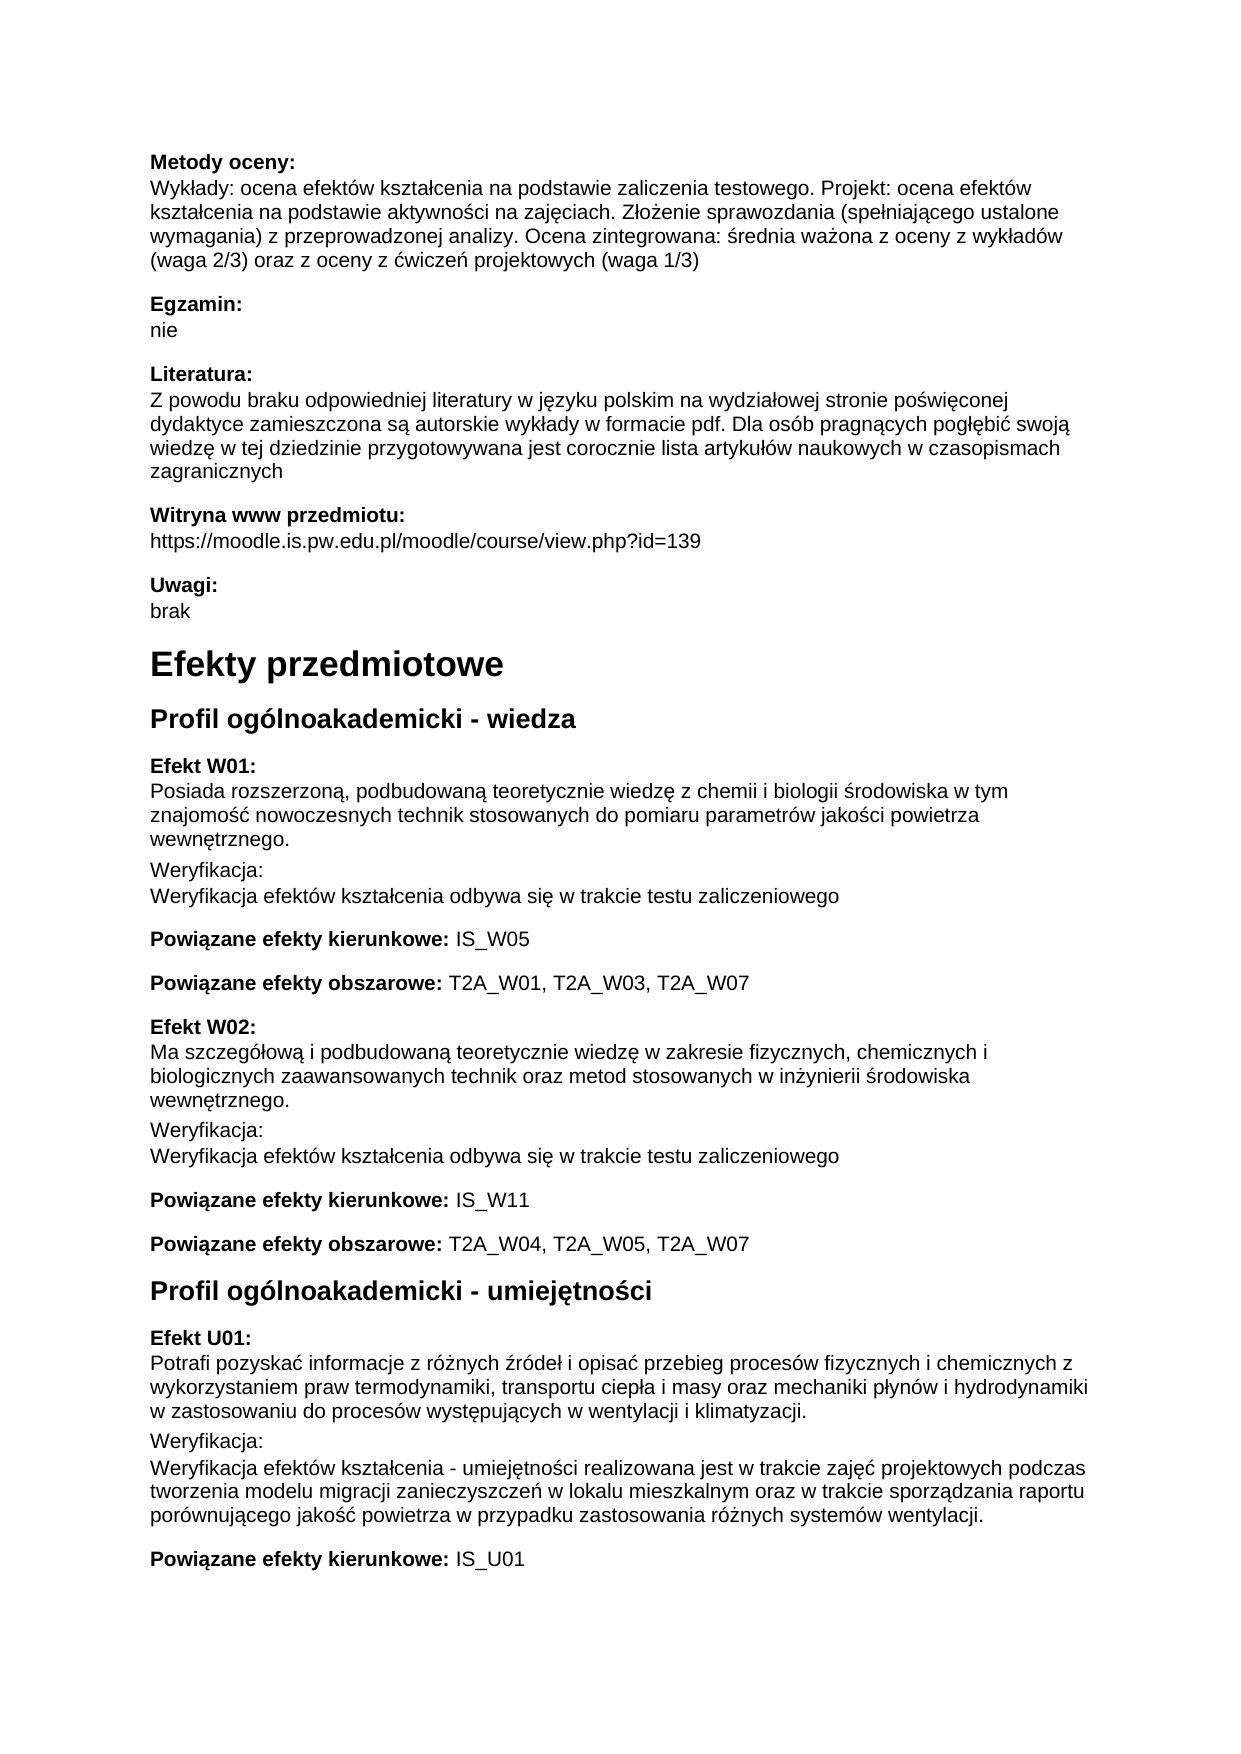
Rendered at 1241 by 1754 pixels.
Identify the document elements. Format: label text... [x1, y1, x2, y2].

text Efekt W01: [150, 754, 1090, 778]
text Weryfikacja: [150, 1118, 1090, 1142]
text Efekt U01: [150, 1326, 1090, 1350]
text Literatura: [150, 361, 1090, 385]
text Z powodu braku odpowiedniej literatury w języku polskim na wydziałowej stronie poświęconej dydaktyce zamieszczona są autorskie wykłady w formacie pdf. Dla osób pragnących pogłębić swoją wiedzę w tej dziedzinie przygotowywana jest corocznie lista artykułów naukowych w czasopismach zagranicznych [150, 387, 1090, 483]
text Egzamin: [150, 292, 1090, 316]
text Potrafi pozyskać informacje z różnych źródeł i opisać przebieg procesów fizycznych i chemicznych z wykorzystaniem praw termodynamiki, transportu ciepła i masy oraz mechaniki płynów i hydrodynamiki w zastosowaniu do procesów występujących w wentylacji i klimatyzacji. [150, 1351, 1090, 1423]
text Powiązane efekty kierunkowe: IS_U01 [150, 1547, 1090, 1571]
text brak [150, 599, 1090, 623]
text Wykłady: ocena efektów kształcenia na podstawie zaliczenia testowego. Projekt: ocena efektów kształcenia na podstawie aktywności na zajęciach. Złożenie sprawozdania (spełniającego ustalone wymagania) z przeprowadzonej analizy. Ocena zintegrowana: średnia ważona z oceny z wykładów (waga 2/3) oraz z oceny z ćwiczeń projektowych (waga 1/3) [150, 176, 1090, 272]
text Witryna www przedmiotu: [150, 503, 1090, 527]
text nie [150, 318, 1090, 342]
text Ma szczegółową i podbudowaną teoretycznie wiedzę w zakresie fizycznych, chemicznych i biologicznych zaawansowanych technik oraz metod stosowanych w inżynierii środowiska wewnętrznego. [150, 1040, 1090, 1112]
text Weryfikacja efektów kształcenia odbywa się w trakcie testu zaliczeniowego [150, 1144, 1090, 1168]
text Powiązane efekty obszarowe: T2A_W01, T2A_W03, T2A_W07 [150, 971, 1090, 995]
text Powiązane efekty obszarowe: T2A_W04, T2A_W05, T2A_W07 [150, 1231, 1090, 1255]
subtitle Efekty przedmiotowe [150, 643, 1090, 683]
text https://moodle.is.pw.edu.pl/moodle/course/view.php?id=139 [150, 529, 1090, 553]
text Efekt W02: [150, 1015, 1090, 1039]
text Metody oceny: [150, 150, 1090, 174]
text Uwagi: [150, 573, 1090, 597]
text Weryfikacja: [150, 857, 1090, 881]
text Weryfikacja: [150, 1429, 1090, 1453]
text Powiązane efekty kierunkowe: IS_W11 [150, 1188, 1090, 1212]
text Powiązane efekty kierunkowe: IS_W05 [150, 927, 1090, 951]
text Weryfikacja efektów kształcenia odbywa się w trakcie testu zaliczeniowego [150, 883, 1090, 907]
text Posiada rozszerzoną, podbudowaną teoretycznie wiedzę z chemii i biologii środowiska w tym znajomość nowoczesnych technik stosowanych do pomiaru parametrów jakości powietrza wewnętrznego. [150, 779, 1090, 851]
subtitle Profil ogólnoakademicki - wiedza [150, 703, 1090, 734]
subtitle Profil ogólnoakademicki - umiejętności [150, 1275, 1090, 1306]
